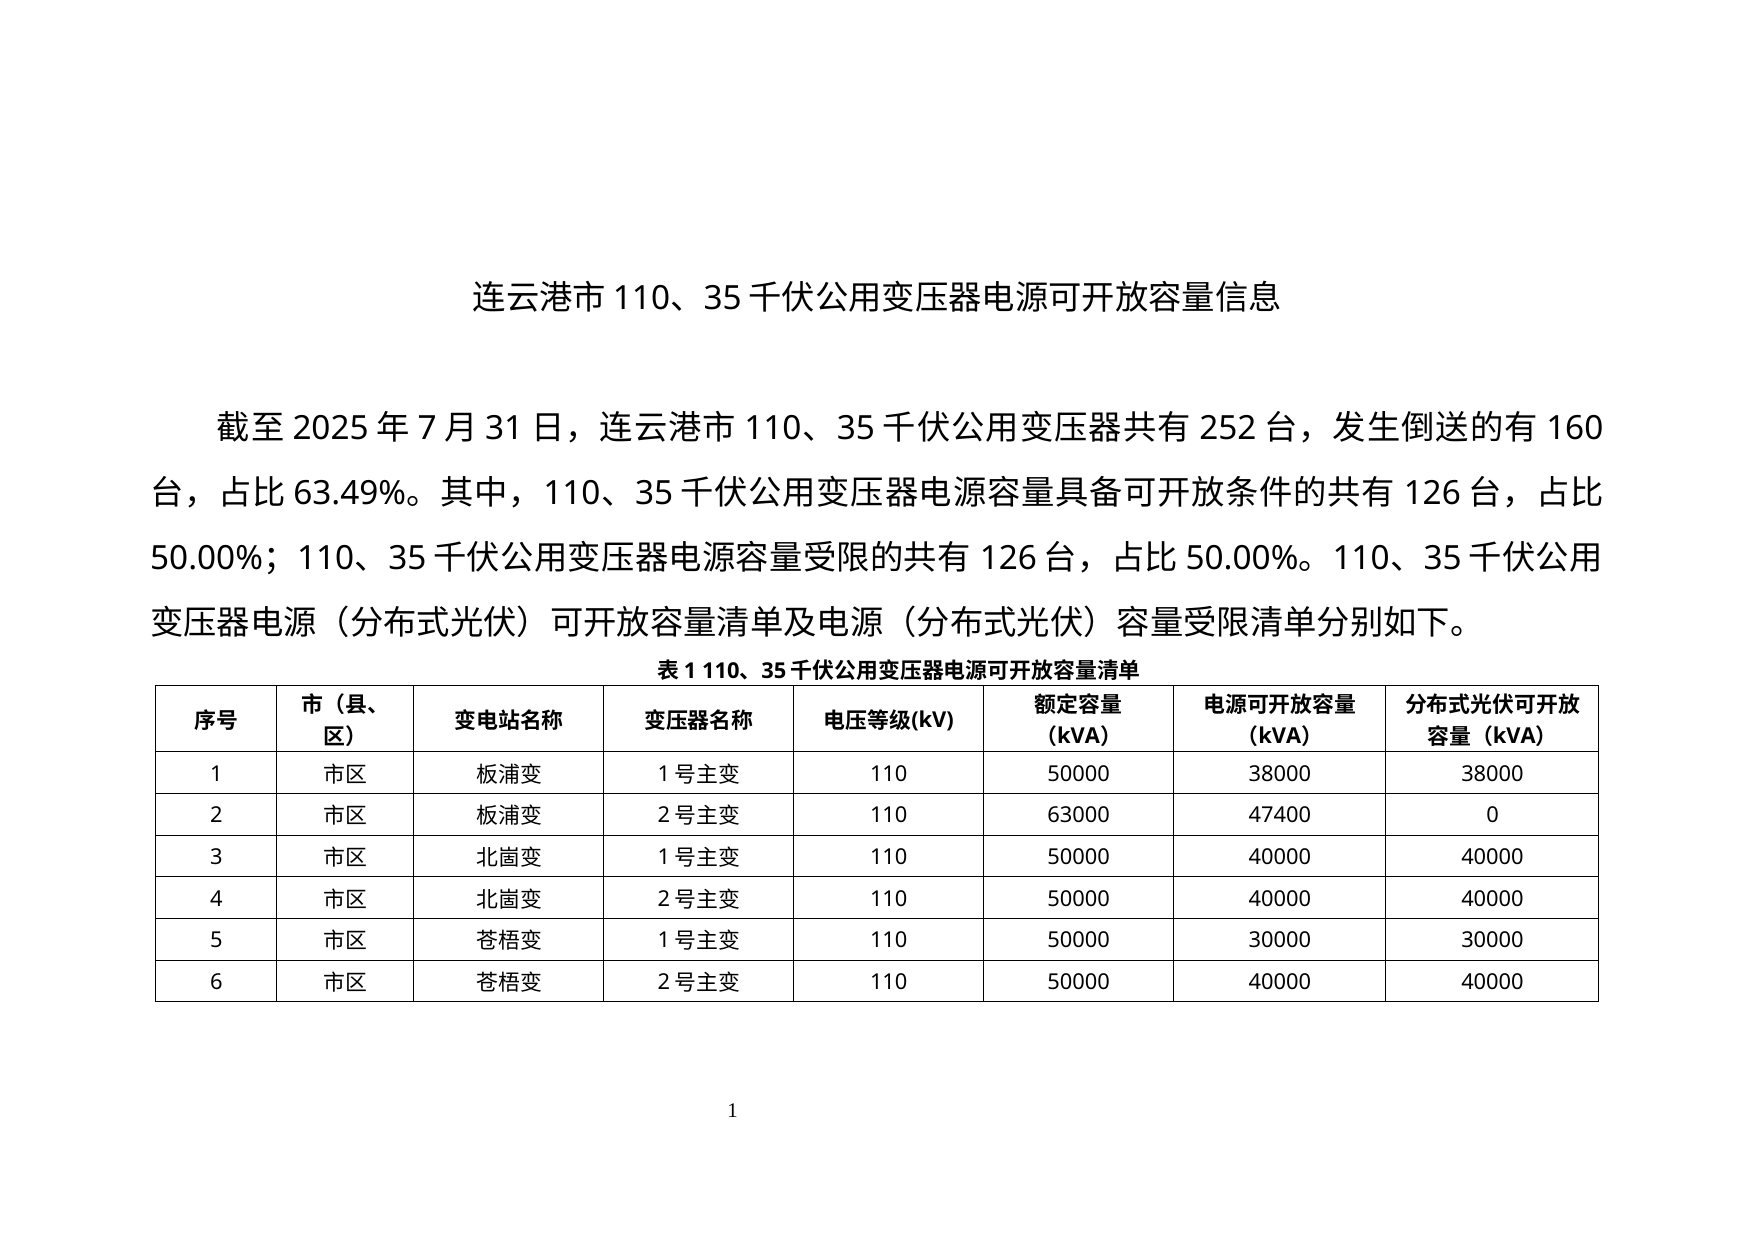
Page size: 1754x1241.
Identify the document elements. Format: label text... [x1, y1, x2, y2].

table_cell 47400 [1174, 794, 1385, 834]
table_cell 110 [794, 961, 983, 1001]
table_cell 40000 [1386, 961, 1598, 1001]
table_cell 市区 [277, 919, 413, 959]
table_cell 110 [794, 836, 983, 876]
table_cell 2 [156, 794, 276, 834]
table_cell 2号主变 [604, 961, 793, 1001]
table_cell 110 [794, 877, 983, 918]
table_cell 1号主变 [604, 919, 793, 959]
table_header 变电站名称 [414, 686, 603, 751]
table_header 序号 [156, 686, 276, 751]
text 连云港市110、35千伏公用变压器电源可开放容量信息 [150, 263, 1604, 328]
table_cell 110 [794, 794, 983, 834]
table_cell 6 [156, 961, 276, 1001]
table_cell 3 [156, 836, 276, 876]
table_cell 50000 [984, 919, 1173, 959]
table_cell 4 [156, 877, 276, 918]
table_cell 北崮变 [414, 877, 603, 918]
table_cell 市区 [277, 836, 413, 876]
table_cell 0 [1386, 794, 1598, 834]
table_cell 2号主变 [604, 877, 793, 918]
table_cell 110 [794, 919, 983, 959]
table_cell 50000 [984, 961, 1173, 1001]
table_header 额定容量（kVA） [984, 686, 1173, 751]
table_cell 市区 [277, 794, 413, 834]
table_cell 5 [156, 919, 276, 959]
table_cell 110 [794, 752, 983, 793]
table_cell 市区 [277, 877, 413, 918]
table_header 电源可开放容量（kVA） [1174, 686, 1385, 751]
table_cell 63000 [984, 794, 1173, 834]
table_cell 40000 [1174, 961, 1385, 1001]
table_cell 板浦变 [414, 794, 603, 834]
table_cell 1号主变 [604, 752, 793, 793]
table_cell 市区 [277, 961, 413, 1001]
table_cell 38000 [1174, 752, 1385, 793]
table_cell 苍梧变 [414, 961, 603, 1001]
table_header 市（县、区） [277, 686, 413, 751]
table_cell 北崮变 [414, 836, 603, 876]
table_cell 苍梧变 [414, 919, 603, 959]
table_cell 30000 [1386, 919, 1598, 959]
table_header 分布式光伏可开放容量（kVA） [1386, 686, 1598, 751]
text 截至2025年7月31日，连云港市110、35千伏公用变压器共有252台，发生倒送的有160台，占比63.49%。其中，110、35千伏公用变压器电源容量具备可开放条件的共有126台，占比50.00%；110、35千伏公用变压器电源容量受限的共有126台，占比50.00%。110、35千伏公用变压器电源（分布式光伏）可开放容量清单及电源（分布式光伏）容量受限清单分别如下。 [150, 393, 1604, 653]
table_cell 2号主变 [604, 794, 793, 834]
table_cell 板浦变 [414, 752, 603, 793]
table_cell 市区 [277, 752, 413, 793]
table_cell 40000 [1386, 836, 1598, 876]
table_cell 1 [156, 752, 276, 793]
table_header 电压等级(kV) [794, 686, 983, 751]
table_cell 50000 [984, 752, 1173, 793]
table_cell 30000 [1174, 919, 1385, 959]
table_cell 40000 [1174, 836, 1385, 876]
table_cell 40000 [1174, 877, 1385, 918]
table_cell 40000 [1386, 877, 1598, 918]
table_cell 50000 [984, 836, 1173, 876]
text 表1 110、35千伏公用变压器电源可开放容量清单 [150, 653, 1604, 685]
table_cell 50000 [984, 877, 1173, 918]
table_cell 38000 [1386, 752, 1598, 793]
table_header 变压器名称 [604, 686, 793, 751]
table_cell 1号主变 [604, 836, 793, 876]
